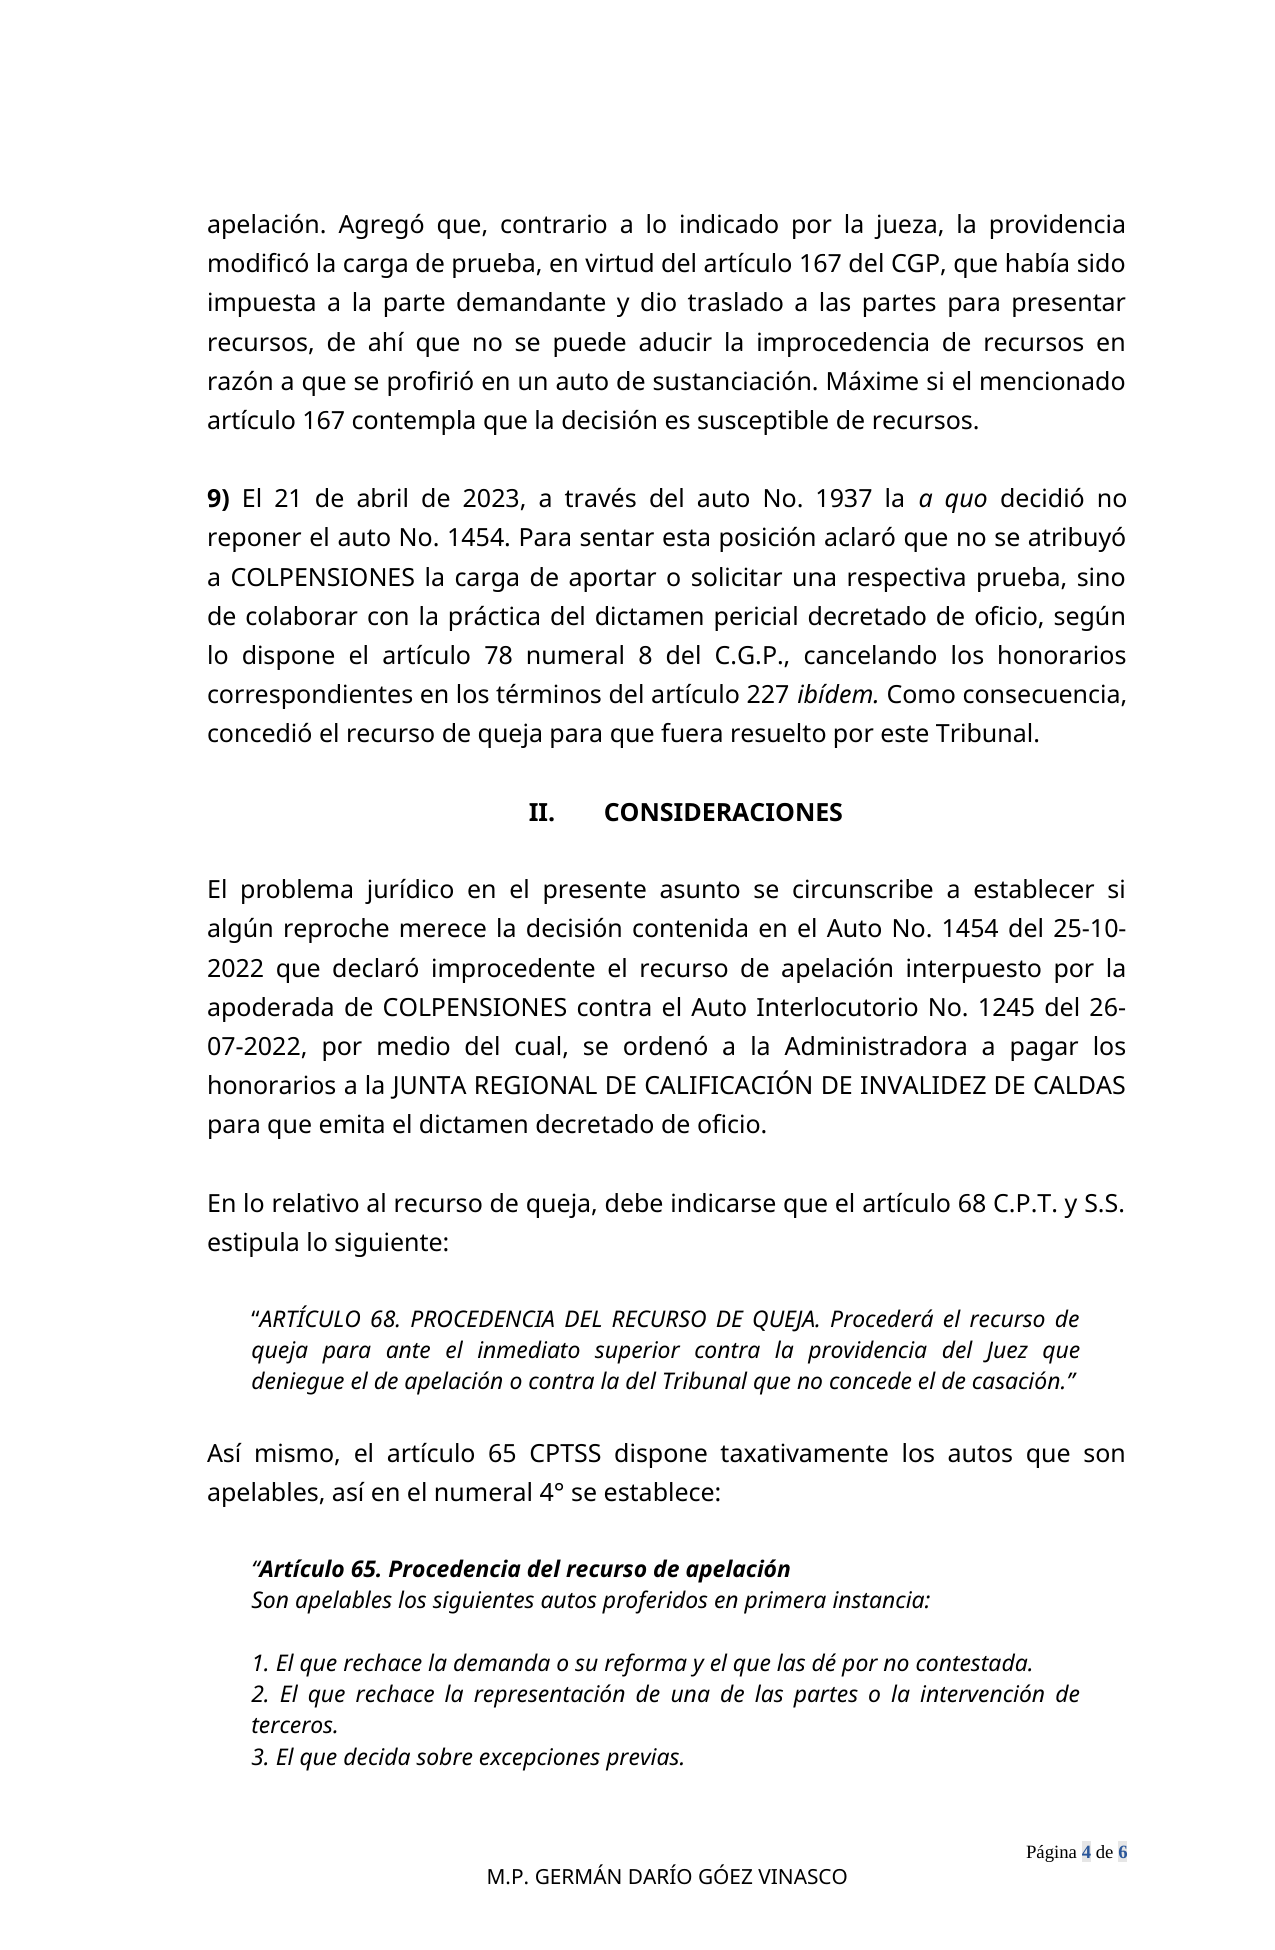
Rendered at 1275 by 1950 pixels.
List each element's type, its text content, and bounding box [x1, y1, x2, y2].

text 2. El que rechace la representación de una de las partes o la intervención de terceros. [251, 1678, 1083, 1741]
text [207, 207, 1127, 437]
list CONSIDERACIONES [244, 794, 1127, 828]
text “Artículo 65. Procedencia del recurso de apelación [251, 1553, 1083, 1584]
text 9) El 21 de abril de 2023, a través del auto No. 1937 la a quo decidió no reponer el auto No. 1454. Para sentar esta posición aclaró que no se atribuyó a COLPENSIONES la carga de aportar o solicitar una respectiva prueba, sino de colaborar con la práctica del dictamen pericial decretado de oficio, según lo dispone el artículo 78 numeral 8 del C.G.P., cancelando los honorarios correspondientes en los términos del artículo 227 ibídem. Como consecuencia, concedió el recurso de queja para que fuera resuelto por este Tribunal. [207, 481, 1127, 750]
text 3. El que decida sobre excepciones previas. [251, 1741, 1083, 1772]
text Así mismo, el artículo 65 CPTSS dispone taxativamente los autos que son apelables, así en el numeral 4° se establece: [207, 1436, 1127, 1509]
text 1. El que rechace la demanda o su reforma y el que las dé por no contestada. [251, 1647, 1083, 1678]
text El problema jurídico en el presente asunto se circunscribe a establecer si algún reproche merece la decisión contenida en el Auto No. 1454 del 25-10-2022 que declaró improcedente el recurso de apelación interpuesto por la apoderada de COLPENSIONES contra el Auto Interlocutorio No. 1245 del 26-07-2022, por medio del cual, se ordenó a la Administradora a pagar los honorarios a la JUNTA REGIONAL DE CALIFICACIÓN DE INVALIDEZ DE CALDAS para que emita el dictamen decretado de oficio. [207, 872, 1127, 1141]
text “ARTÍCULO 68. PROCEDENCIA DEL RECURSO DE QUEJA. Procederá el recurso de queja para ante el inmediato superior contra la providencia del Juez que deniegue el de apelación o contra la del Tribunal que no concede el de casación.” [251, 1303, 1083, 1397]
text En lo relativo al recurso de queja, debe indicarse que el artículo 68 C.P.T. y S.S. estipula lo siguiente: [207, 1185, 1127, 1258]
text Son apelables los siguientes autos proferidos en primera instancia: [251, 1584, 1083, 1616]
